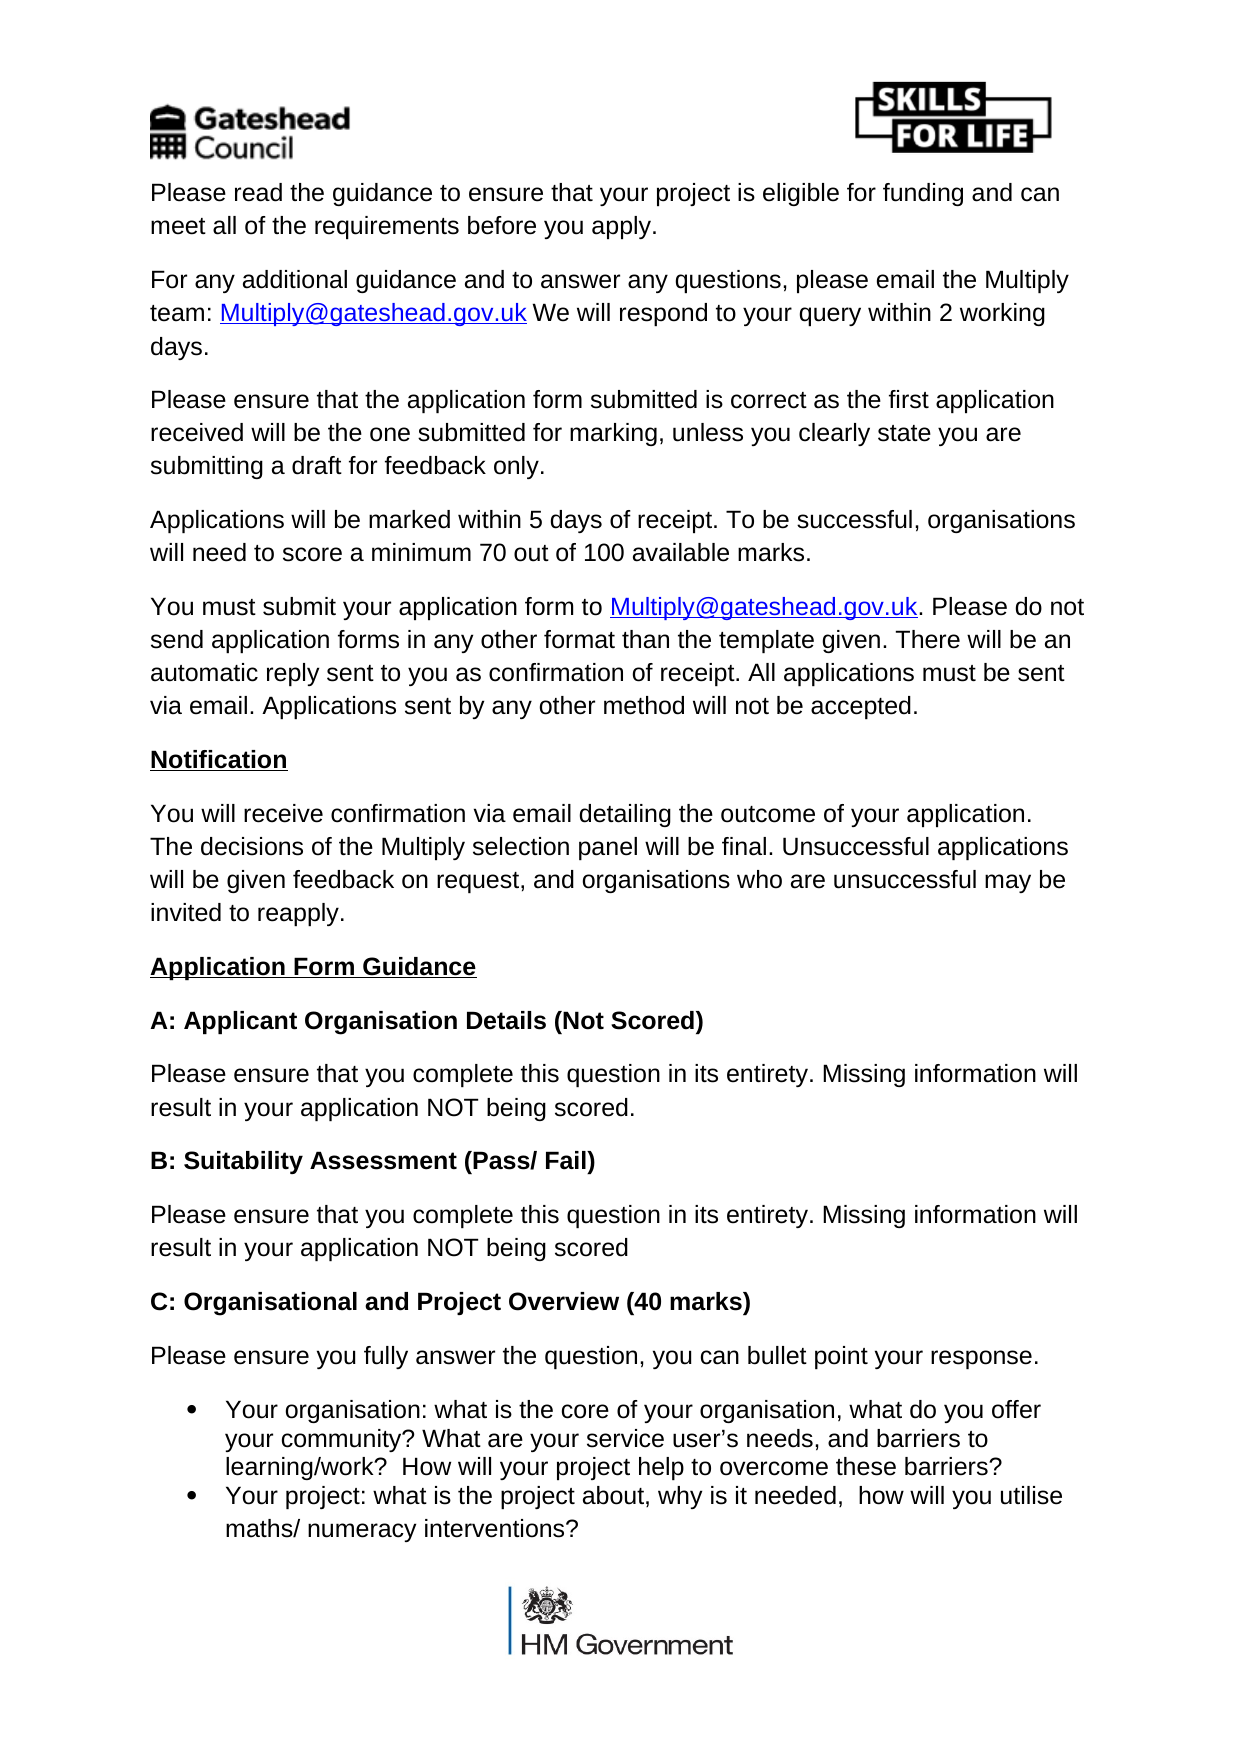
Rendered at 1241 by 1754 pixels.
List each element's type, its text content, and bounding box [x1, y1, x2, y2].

text Please ensure that you complete this question in its entirety. Missing information will result in your application NOT being scored [150, 1200, 1090, 1262]
picture [825, 73, 1085, 164]
text B: Suitability Assessment (Pass/ Fail) [150, 1146, 1090, 1175]
text A: Applicant Organisation Details (Not Scored) [150, 1006, 1090, 1034]
text Please ensure that the application form submitted is correct as the first application received will be the one submitted for marking, unless you clearly state you are submitting a draft for feedback only. [150, 385, 1090, 480]
text You must submit your application form to Multiply@gateshead.gov.uk. Please do not send application forms in any other format than the template given. There will be an automatic reply sent to you as confirmation of receipt. All applications must be sent via email. Applications sent by any other method will not be accepted. [150, 592, 1090, 720]
list Your project: what is the project about, why is it needed, how will you utilise maths/ numeracy interventions? [187, 1481, 1090, 1543]
text Please ensure that you complete this question in its entirety. Missing information will result in your application NOT being scored. [150, 1059, 1090, 1121]
picture [484, 1559, 757, 1681]
text Please read the guidance to ensure that your project is eligible for funding and can meet all of the requirements before you apply. [150, 178, 1090, 240]
text Application Form Guidance [150, 952, 1090, 981]
text You will receive confirmation via email detailing the outcome of your application. The decisions of the Multiply selection panel will be final. Unsuccessful applications will be given feedback on request, and organisations who are unsuccessful may be invited to reapply. [150, 799, 1090, 927]
list Your organisation: what is the core of your organisation, what do you offer your community? What are your service user’s needs, and barriers to learning/work? How will your project help to overcome these barriers? [187, 1395, 1090, 1481]
picture [150, 96, 350, 164]
text Please ensure you fully answer the question, you can bullet point your response. [150, 1341, 1090, 1370]
text Applications will be marked within 5 days of receipt. To be successful, organisations will need to score a minimum 70 out of 100 available marks. [150, 505, 1090, 567]
text C: Organisational and Project Overview (40 marks) [150, 1287, 1090, 1316]
text For any additional guidance and to answer any questions, please email the Multiply team: Multiply@gateshead.gov.uk We will respond to your query within 2 working days. [150, 265, 1090, 360]
text Notification [150, 745, 1090, 774]
